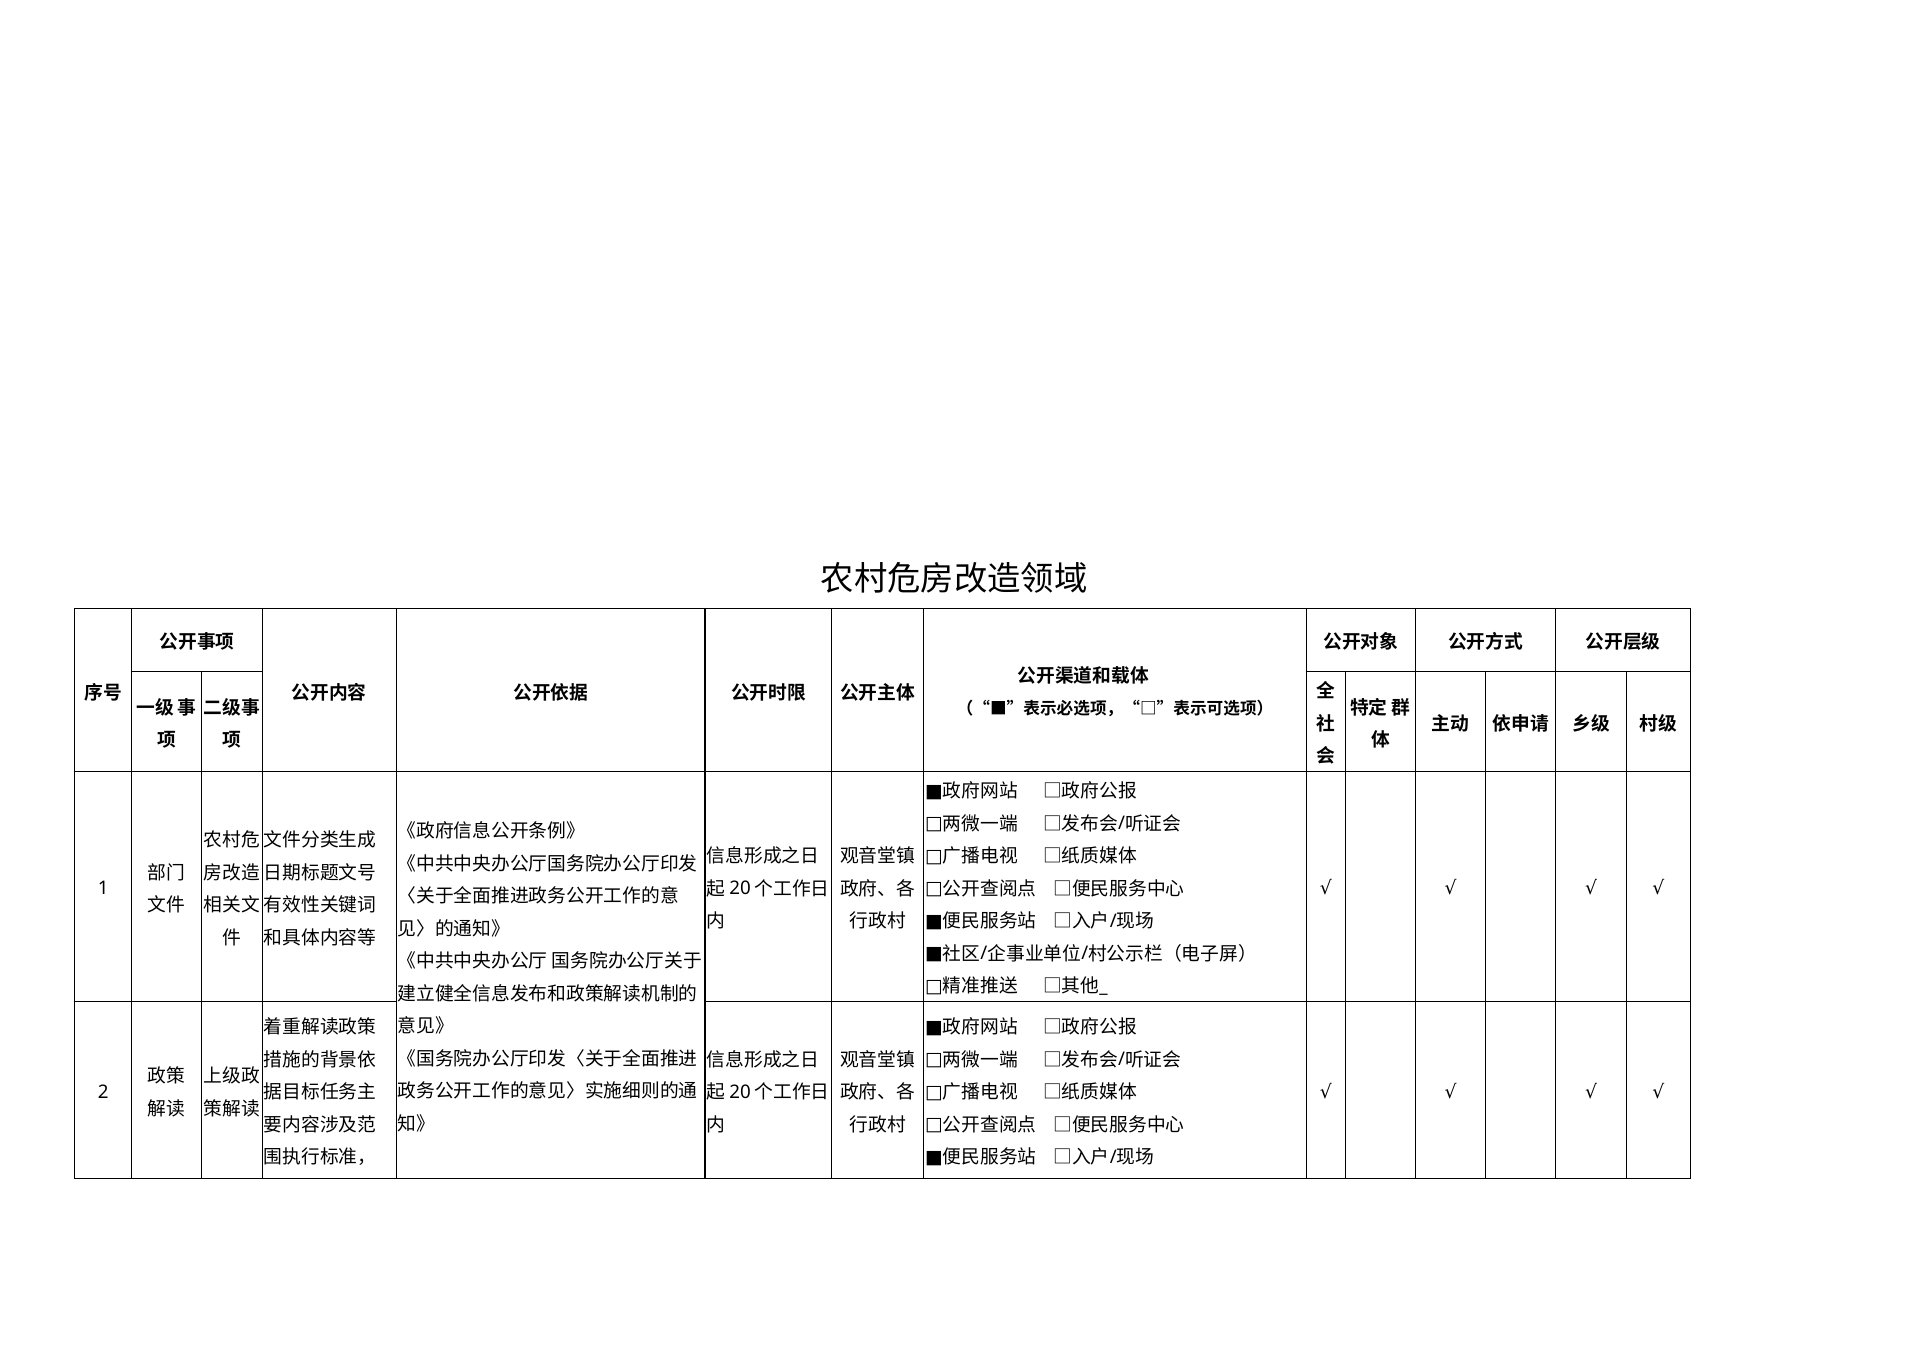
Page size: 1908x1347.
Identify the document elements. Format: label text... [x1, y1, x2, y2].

text 农村危房改造领域 [75, 543, 1833, 608]
table_cell [1346, 772, 1415, 1001]
table_cell 信息形成之日起20个工作日内 [706, 772, 831, 1001]
table_header 公开内容 [263, 609, 396, 771]
table_cell 上级政策解读 [202, 1002, 262, 1178]
table_cell 政策 解读 [132, 1002, 201, 1178]
table_header 公开事项 [132, 609, 262, 671]
table_header 公开方式 [1416, 609, 1555, 671]
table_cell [924, 1002, 1306, 1178]
table_cell [1486, 772, 1555, 1001]
table_cell 农村危房改造相关文件 [202, 772, 262, 1001]
table_cell 村级 [1627, 672, 1690, 771]
table_header 公开渠道和载体 （“■”表示必选项，“□”表示可选项） [924, 609, 1306, 771]
table_cell √ [1416, 772, 1485, 1001]
table_cell 2 [75, 1002, 131, 1178]
table_cell 乡级 [1556, 672, 1626, 771]
table_cell √ [1307, 772, 1345, 1001]
table_cell √ [1627, 1002, 1690, 1178]
table_cell 特定 群体 [1346, 672, 1415, 771]
table_cell 1 [75, 772, 131, 1001]
table_header 公开层级 [1556, 609, 1690, 671]
table_cell √ [1627, 772, 1690, 1001]
table_cell 信息形成之日起20个工作日内 [706, 1002, 831, 1178]
table_cell [1486, 1002, 1555, 1178]
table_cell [263, 1002, 396, 1178]
table_cell √ [1556, 772, 1626, 1001]
table_header 公开依据 [397, 609, 704, 771]
table_header 公开对象 [1307, 609, 1415, 671]
table_cell 依申请 [1486, 672, 1555, 771]
table_cell 全社会 [1307, 672, 1345, 771]
table_cell 观音堂镇 政府、各行政村 [832, 1002, 923, 1178]
table_cell √ [1416, 1002, 1485, 1178]
table_header 序号 [75, 609, 131, 771]
table_cell ■政府网站 □政府公报 □两微一端 □发布会/听证会 □广播电视 □纸质媒体 □公开查阅点 □便民服务中心 ■便民服务站 □入户/现场 ■社区/企事业单位/村公示栏（电子屏） □精准推送 □其他_ [924, 772, 1306, 1001]
table_cell 文件分类生成日期标题文号有效性关键词和具体内容等 [263, 772, 396, 1001]
table_cell [1346, 1002, 1415, 1178]
table_header 公开时限 [706, 609, 831, 771]
table_cell √ [1307, 1002, 1345, 1178]
table_cell 一级 事项 [132, 672, 201, 771]
table_cell 《政府信息公开条例》 《中共中央办公厅国务院办公厅印发〈关于全面推进政务公开工作的意见〉的通知》 《中共中央办公厅 国务院办公厅关于建立健全信息发布和政策解读机制的意见》 《国务院办公厅印发〈关于全面推进政务公开工作的意见〉实施细则的通知》 [397, 772, 704, 1178]
table_cell 部门 文件 [132, 772, 201, 1001]
table_cell 主动 [1416, 672, 1485, 771]
table_cell √ [1556, 1002, 1626, 1178]
table_cell 二级事项 [202, 672, 262, 771]
table_header 公开主体 [832, 609, 923, 771]
table_cell 观音堂镇 政府、各行政村 [832, 772, 923, 1001]
